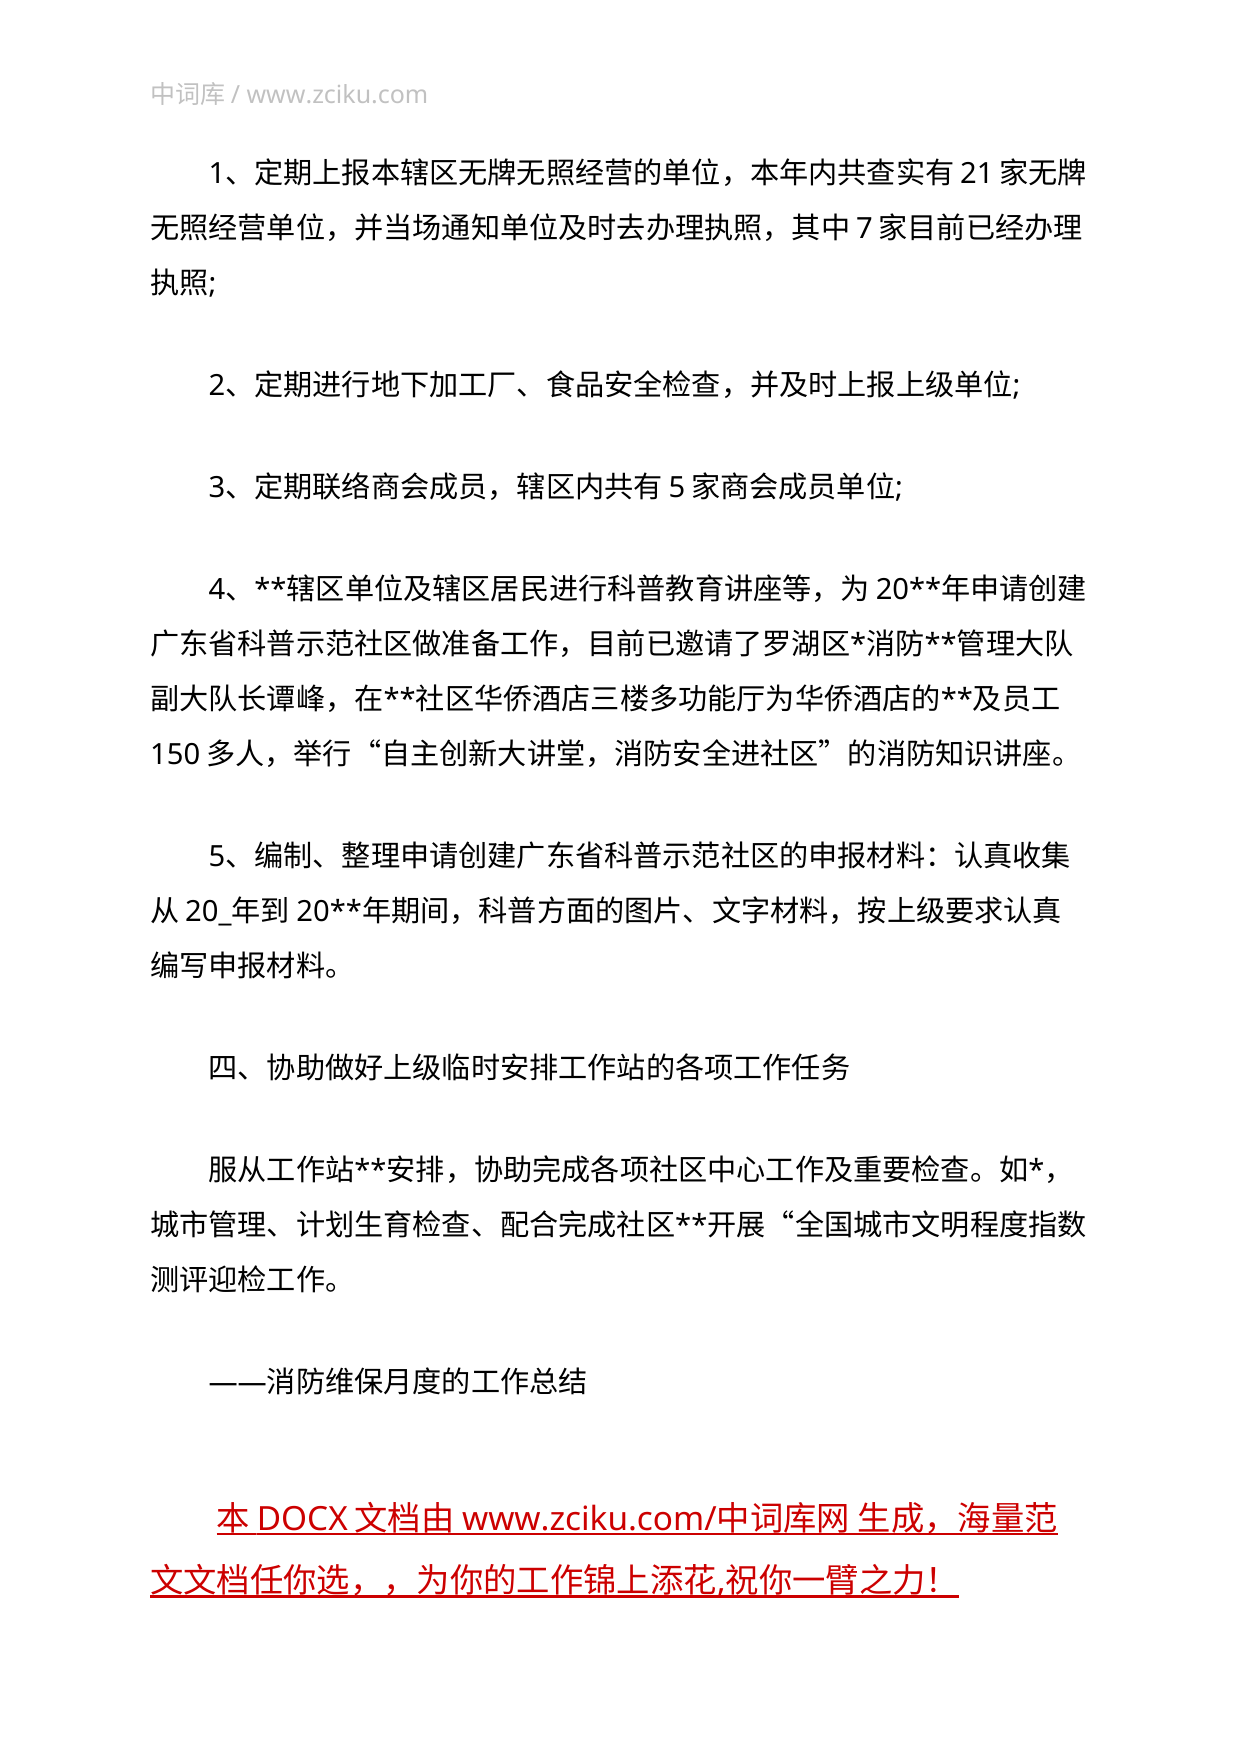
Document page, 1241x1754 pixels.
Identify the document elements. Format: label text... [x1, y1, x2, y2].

text 四、协助做好上级临时安排工作站的各项工作任务 [150, 1045, 1090, 1087]
text 1、定期上报本辖区无牌无照经营的单位，本年内共查实有21家无牌无照经营单位，并当场通知单位及时去办理执照，其中7家目前已经办理执照; [150, 150, 1090, 302]
text 3、定期联络商会成员，辖区内共有5家商会成员单位; [150, 464, 1090, 506]
text 服从工作站**安排，协助完成各项社区中心工作及重要检查。如*，城市管理、计划生育检查、配合完成社区**开展“全国城市文明程度指数测评迎检工作。 [150, 1146, 1090, 1299]
text 2、定期进行地下加工厂、食品安全检查，并及时上报上级单位; [150, 362, 1090, 404]
text ——消防维保月度的工作总结 [150, 1358, 1090, 1401]
text 5、编制、整理申请创建广东省科普示范社区的申报材料：认真收集从20_年到 20**年期间，科普方面的图片、文字材料，按上级要求认真编写申报材料。 [150, 833, 1090, 985]
text 本DOCX文档由 www.zciku.com/中词库网 生成，海量范文文档任你选，，为你的工作锦上添花,祝你一臂之力！ [150, 1491, 1090, 1603]
text 4、**辖区单位及辖区居民进行科普教育讲座等，为20**年申请创建广东省科普示范社区做准备工作，目前已邀请了罗湖区*消防**管理大队副大队长谭峰，在**社区华侨酒店三楼多功能厅为华侨酒店的**及员工150多人，举行“自主创新大讲堂，消防安全进社区”的消防知识讲座。 [150, 566, 1090, 773]
